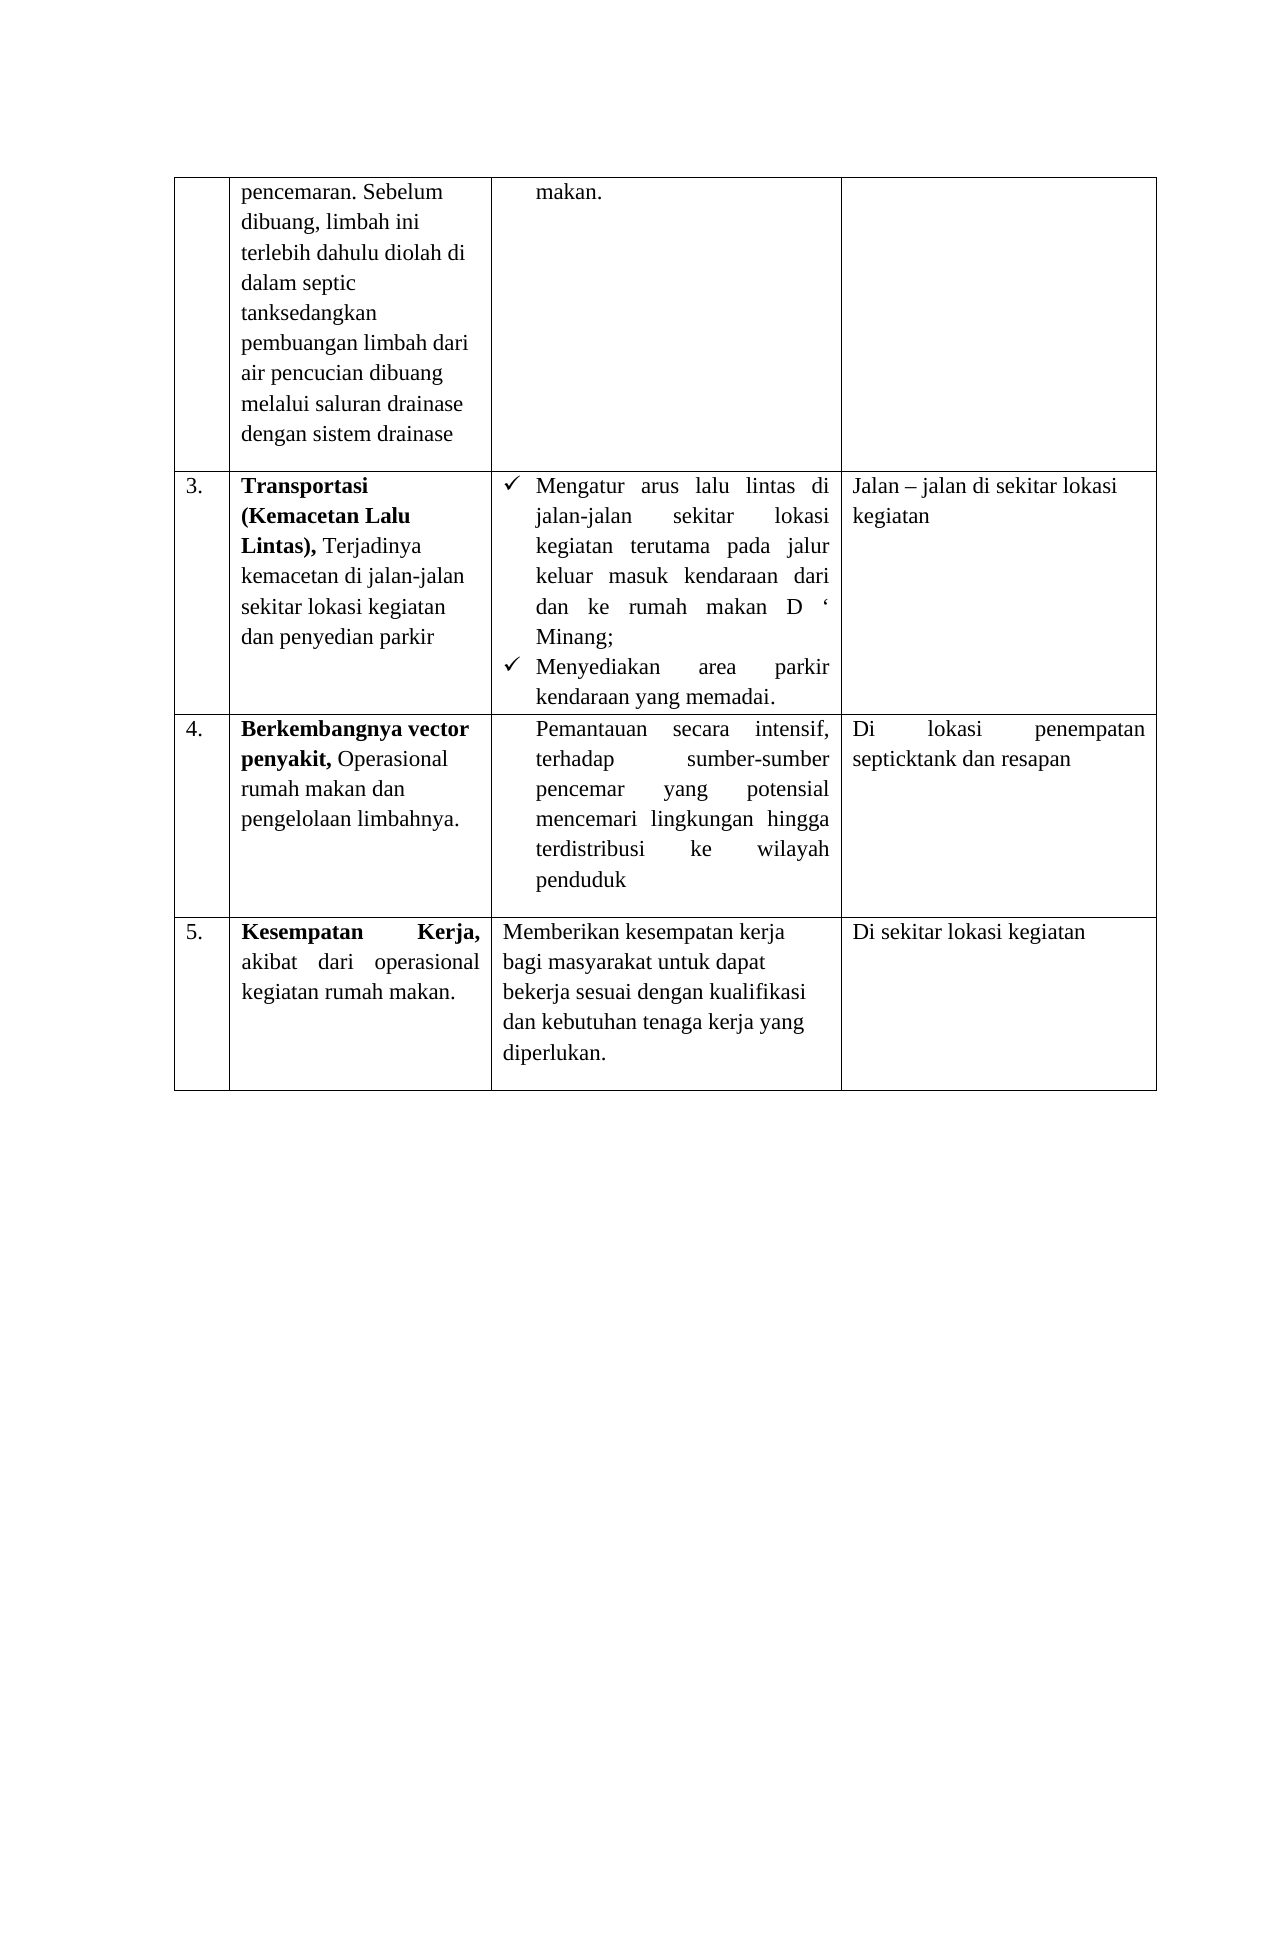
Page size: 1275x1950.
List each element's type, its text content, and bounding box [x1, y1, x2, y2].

table_cell Pemantauan secara intensif, terhadap sumber-sumber pencemar yang potensial mencemari lingkungan hingga terdistribusi ke wilayah penduduk [492, 715, 841, 917]
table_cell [842, 178, 1156, 471]
table_cell 2. [175, 178, 229, 471]
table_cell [492, 178, 841, 471]
table_cell 5. [175, 918, 229, 1090]
table_cell 4. [175, 715, 229, 917]
table_cell Transportasi (Kemacetan Lalu Lintas), Terjadinya kemacetan di jalan-jalan sekitar lokasi kegiatan dan penyedian parkir [230, 472, 491, 714]
table_cell Mengatur arus lalu lintas di jalan-jalan sekitar lokasi kegiatan terutama pada jalur keluar masuk kendaraan dari dan ke rumah makan D ‘ Minang; Menyediakan area parkir kendaraan yang memadai. [492, 472, 841, 714]
table_cell Di sekitar lokasi kegiatan [842, 918, 1156, 1090]
table_cell Jalan – jalan di sekitar lokasi kegiatan [842, 472, 1156, 714]
table_cell Kesempatan Kerja, akibat dari operasional kegiatan rumah makan. [230, 918, 491, 1090]
table_cell Di lokasi penempatan septicktank dan resapan [842, 715, 1156, 917]
table_cell Berkembangnya vector penyakit, Operasional rumah makan dan pengelolaan limbahnya. [230, 715, 491, 917]
table_cell 3. [175, 472, 229, 714]
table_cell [230, 178, 491, 471]
table_cell Memberikan kesempatan kerja bagi masyarakat untuk dapat bekerja sesuai dengan kualifikasi dan kebutuhan tenaga kerja yang diperlukan. [492, 918, 841, 1090]
